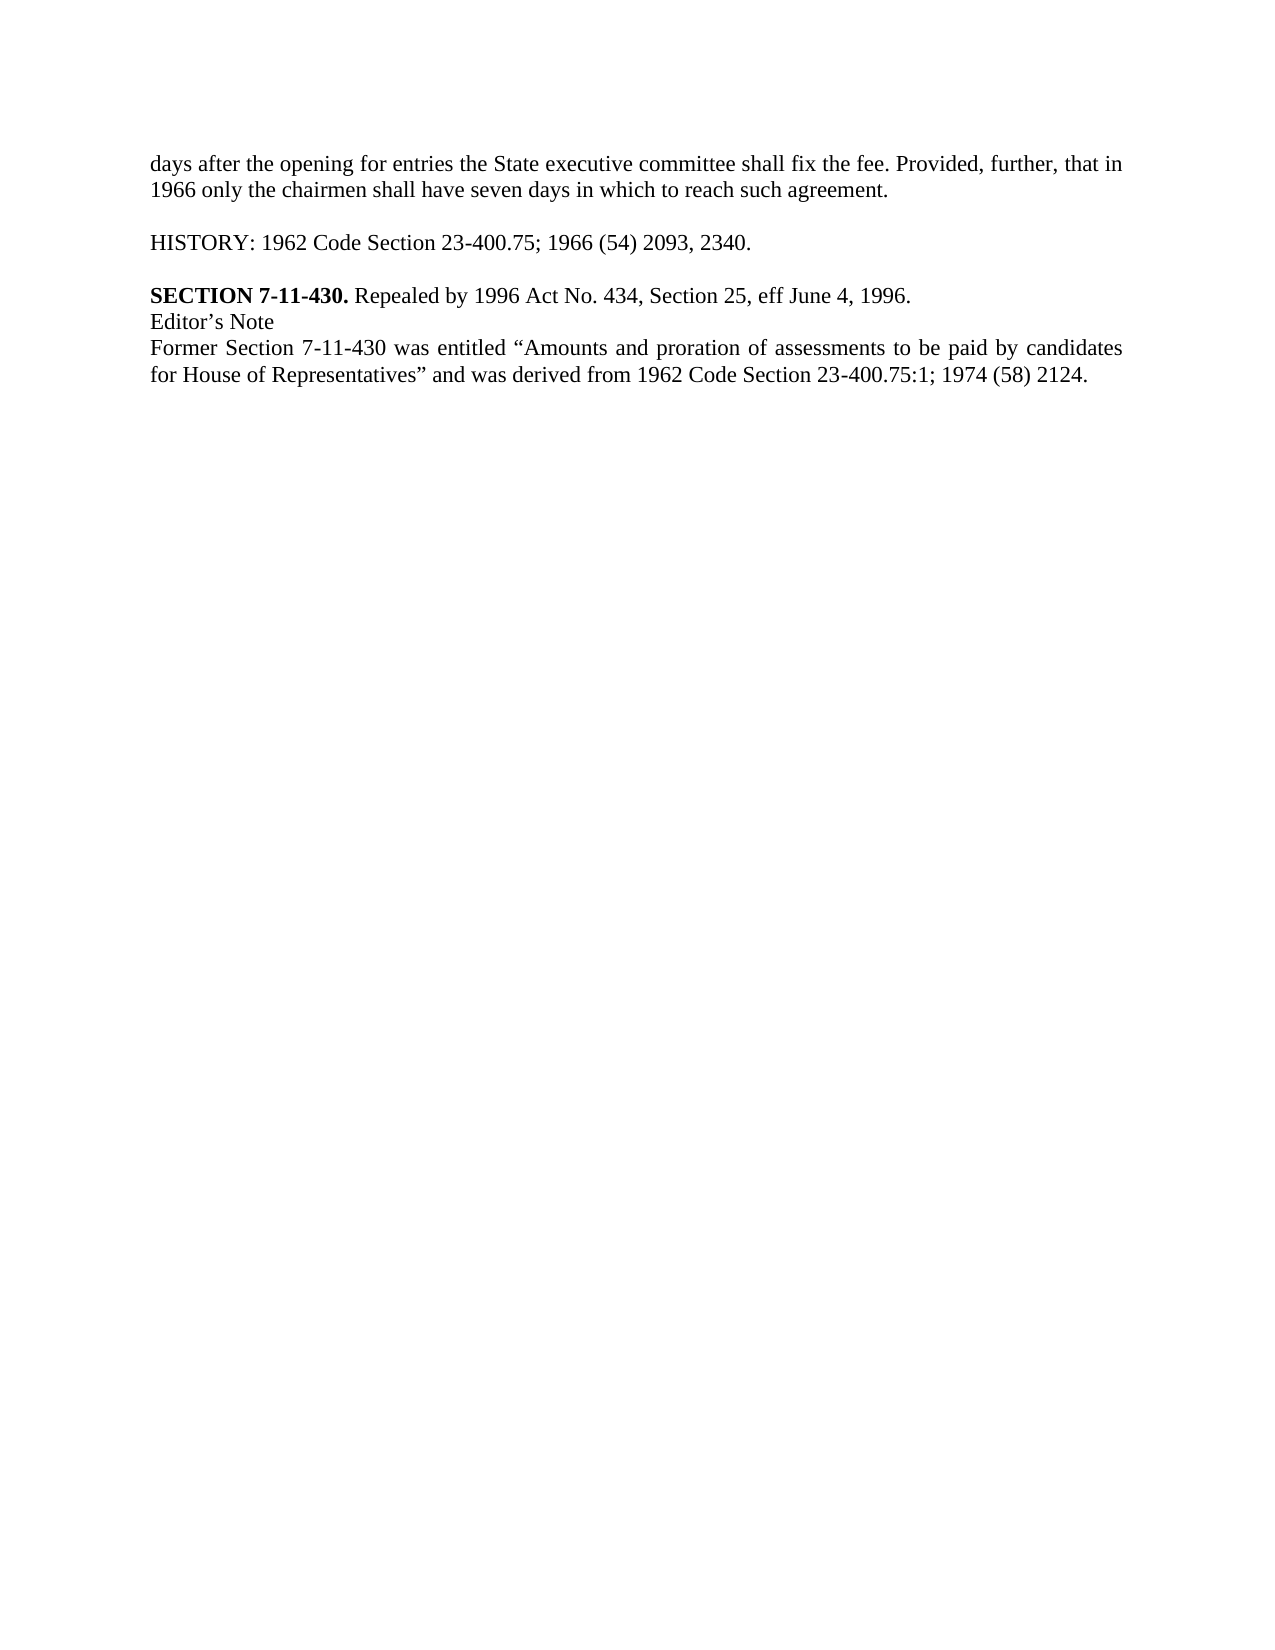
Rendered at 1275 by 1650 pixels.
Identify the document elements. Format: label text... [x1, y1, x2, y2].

text SECTION 7-11-430. Repealed by 1996 Act No. 434, Section 25, eff June 4, 1996. [150, 282, 1125, 308]
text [150, 150, 1125, 203]
text Former Section 7-11-430 was entitled “Amounts and proration of assessments to be paid by candidates for House of Representatives” and was derived from 1962 Code Section 23-400.75:1; 1974 (58) 2124. [150, 334, 1125, 387]
text Editor’s Note [150, 308, 1125, 334]
text HISTORY: 1962 Code Section 23-400.75; 1966 (54) 2093, 2340. [150, 229, 1125, 255]
